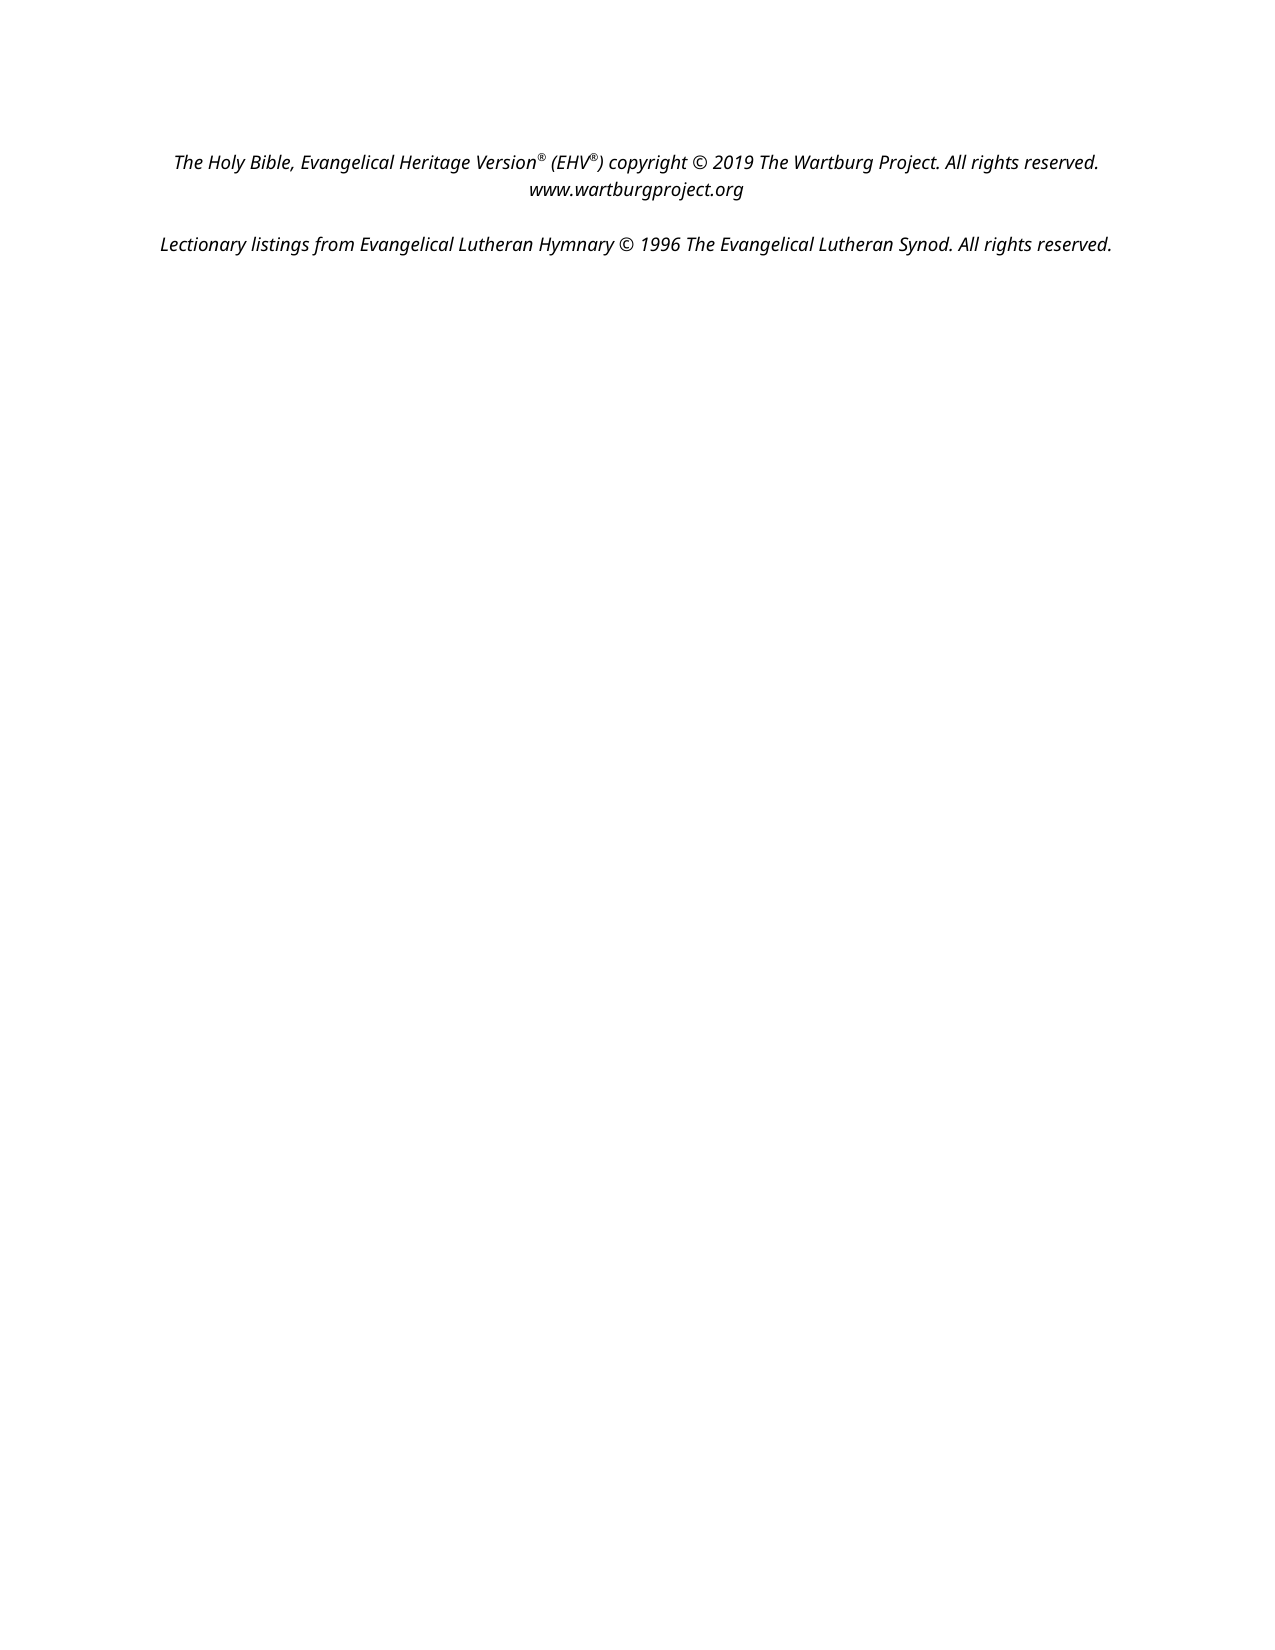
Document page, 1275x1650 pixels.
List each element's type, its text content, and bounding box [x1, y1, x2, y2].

text The Holy Bible, Evangelical Heritage Version® (EHV®) copyright © 2019 The Wartburg Project. All rights reserved. [112, 149, 1162, 175]
text www.wartburgproject.org [112, 177, 1162, 202]
text Lectionary listings from Evangelical Lutheran Hymnary © 1996 The Evangelical Lutheran Synod. All rights reserved. [112, 232, 1162, 257]
